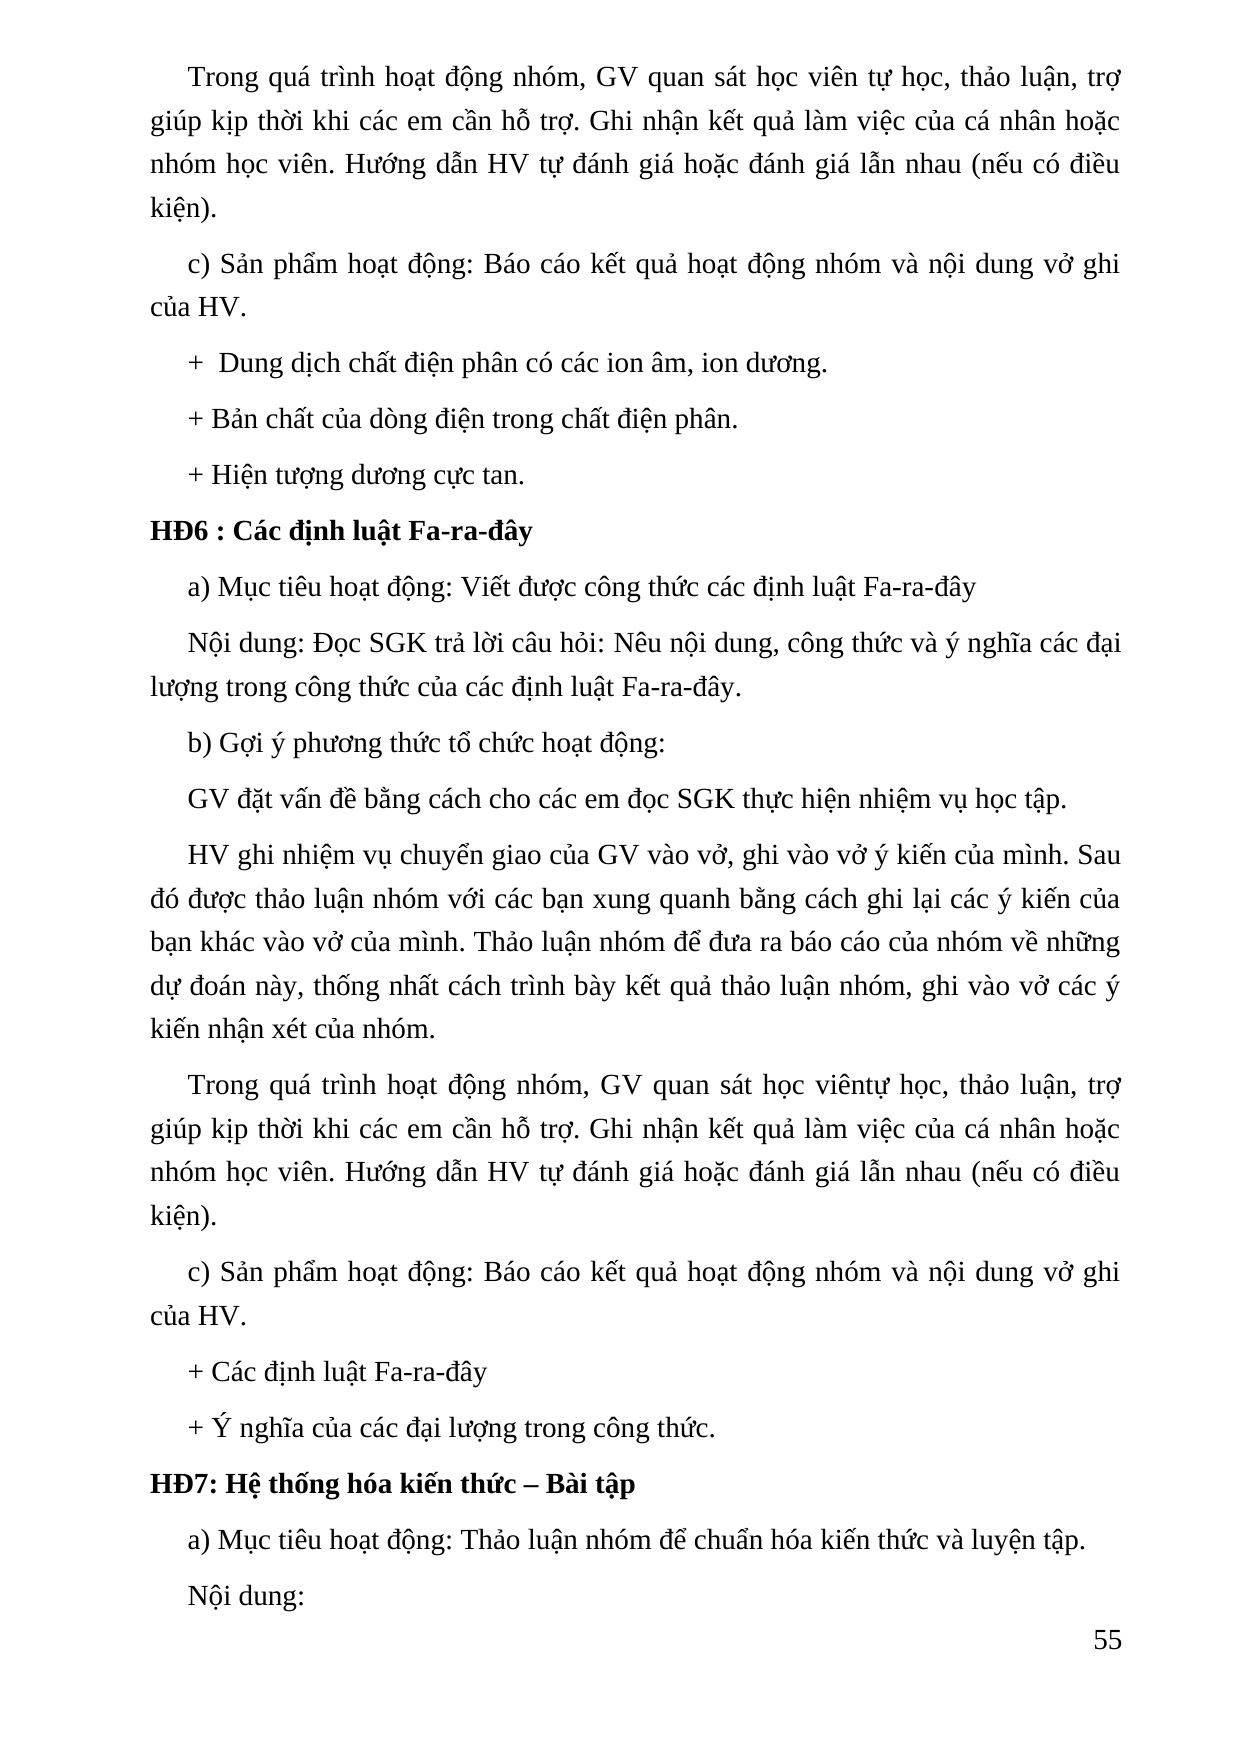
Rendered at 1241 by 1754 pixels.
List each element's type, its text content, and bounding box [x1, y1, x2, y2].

text Nội dung: [150, 1578, 1122, 1611]
text c) Sản phẩm hoạt động: Báo cáo kết quả hoạt động nhóm và nội dung vở ghi của HV. [150, 246, 1122, 323]
text Trong quá trình hoạt động nhóm, GV quan sát học viêntự học, thảo luận, trợ giúp kịp thời khi các em cần hỗ trợ. Ghi nhận kết quả làm việc của cá nhân hoặc nhóm học viên. Hướng dẫn HV tự đánh giá hoặc đánh giá lẫn nhau (nếu có điều kiện). [150, 1067, 1122, 1232]
text + Dung dịch chất điện phân có các ion âm, ion dương. [150, 345, 1122, 379]
text a) Mục tiêu hoạt động: Viết được công thức các định luật Fa-ra-đây [150, 569, 1122, 603]
text + Hiện tượng dương cực tan. [150, 457, 1122, 491]
text HĐ6 : Các định luật Fa-ra-đây [150, 513, 1122, 547]
text c) Sản phẩm hoạt động: Báo cáo kết quả hoạt động nhóm và nội dung vở ghi của HV. [150, 1254, 1122, 1331]
text Nội dung: Đọc SGK trả lời câu hỏi: Nêu nội dung, công thức và ý nghĩa các đại lượng trong công thức của các định luật Fa-ra-đây. [150, 626, 1122, 703]
text + Ý nghĩa của các đại lượng trong công thức. [150, 1410, 1122, 1443]
text + Các định luật Fa-ra-đây [150, 1354, 1122, 1387]
text Trong quá trình hoạt động nhóm, GV quan sát học viên tự học, thảo luận, trợ giúp kịp thời khi các em cần hỗ trợ. Ghi nhận kết quả làm việc của cá nhân hoặc nhóm học viên. Hướng dẫn HV tự đánh giá hoặc đánh giá lẫn nhau (nếu có điều kiện). [150, 59, 1122, 223]
text + Bản chất của dòng điện trong chất điện phân. [150, 401, 1122, 435]
text b) Gợi ý phương thức tổ chức hoạt động: [150, 725, 1122, 759]
text a) Mục tiêu hoạt động: Thảo luận nhóm để chuẩn hóa kiến thức và luyện tập. [150, 1522, 1122, 1555]
text HĐ7: Hệ thống hóa kiến thức – Bài tập [150, 1466, 1122, 1499]
text GV đặt vấn đề bằng cách cho các em đọc SGK thực hiện nhiệm vụ học tập. [150, 781, 1122, 815]
text HV ghi nhiệm vụ chuyển giao của GV vào vở, ghi vào vở ý kiến của mình. Sau đó được thảo luận nhóm với các bạn xung quanh bằng cách ghi lại các ý kiến của bạn khác vào vở của mình. Thảo luận nhóm để đưa ra báo cáo của nhóm về những dự đoán này, thống nhất cách trình bày kết quả thảo luận nhóm, ghi vào vở các ý kiến nhận xét của nhóm. [150, 837, 1122, 1045]
